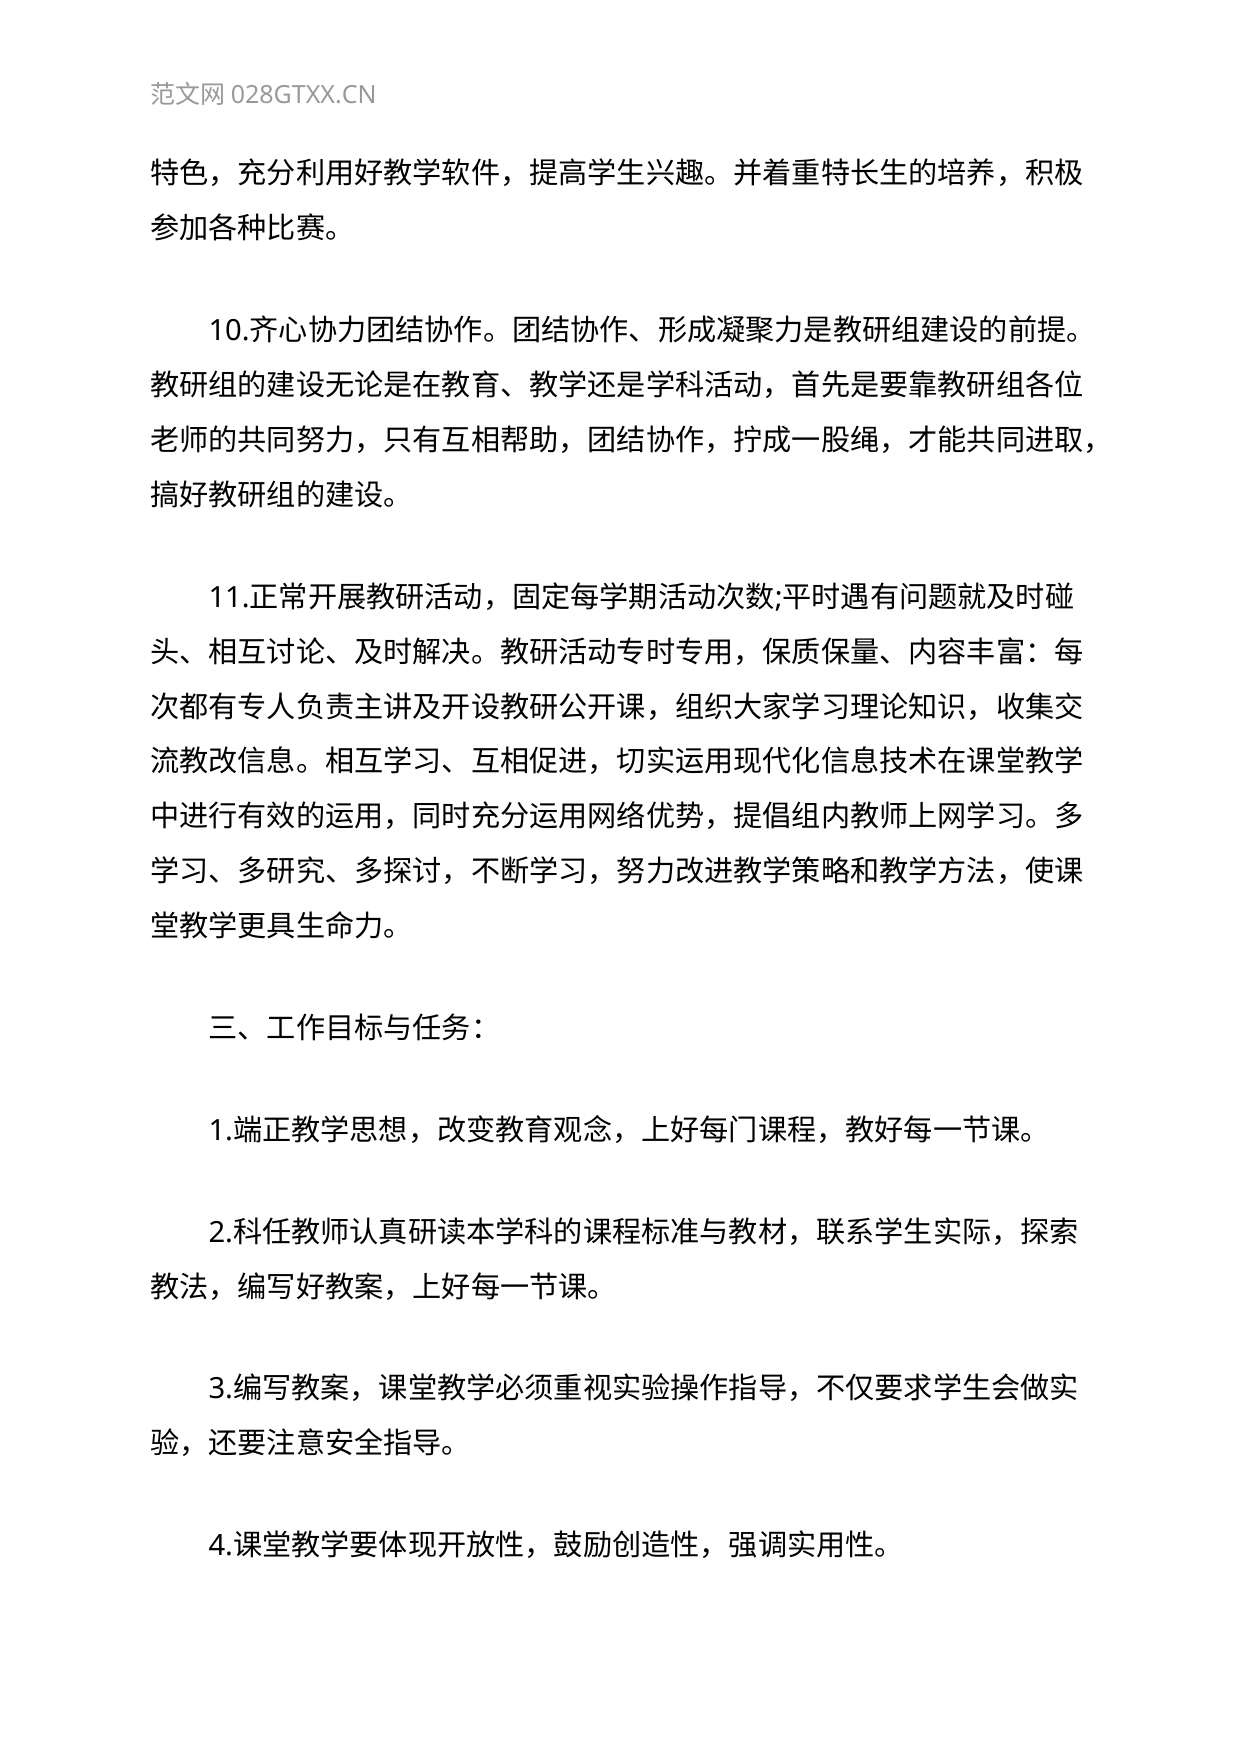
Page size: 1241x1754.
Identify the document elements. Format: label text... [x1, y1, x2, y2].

text 2.科任教师认真研读本学科的课程标准与教材，联系学生实际，探索教法，编写好教案，上好每一节课。 [150, 1208, 1090, 1306]
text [150, 150, 1090, 247]
text 1.端正教学思想，改变教育观念，上好每门课程，教好每一节课。 [150, 1106, 1090, 1149]
text 3.编写教案，课堂教学必须重视实验操作指导，不仅要求学生会做实验，还要注意安全指导。 [150, 1365, 1090, 1462]
text 11.正常开展教研活动，固定每学期活动次数;平时遇有问题就及时碰头、相互讨论、及时解决。教研活动专时专用，保质保量、内容丰富：每次都有专人负责主讲及开设教研公开课，组织大家学习理论知识，收集交流教改信息。相互学习、互相促进，切实运用现代化信息技术在课堂教学中进行有效的运用，同时充分运用网络优势，提倡组内教师上网学习。多学习、多研究、多探讨，不断学习，努力改进教学策略和教学方法，使课堂教学更具生命力。 [150, 573, 1090, 945]
text 10.齐心协力团结协作。团结协作、形成凝聚力是教研组建设的前提。教研组的建设无论是在教育、教学还是学科活动，首先是要靠教研组各位老师的共同努力，只有互相帮助，团结协作，拧成一股绳，才能共同进取，搞好教研组的建设。 [150, 307, 1090, 514]
text 4.课堂教学要体现开放性，鼓励创造性，强调实用性。 [150, 1522, 1090, 1564]
text 三、工作目标与任务： [150, 1004, 1090, 1047]
